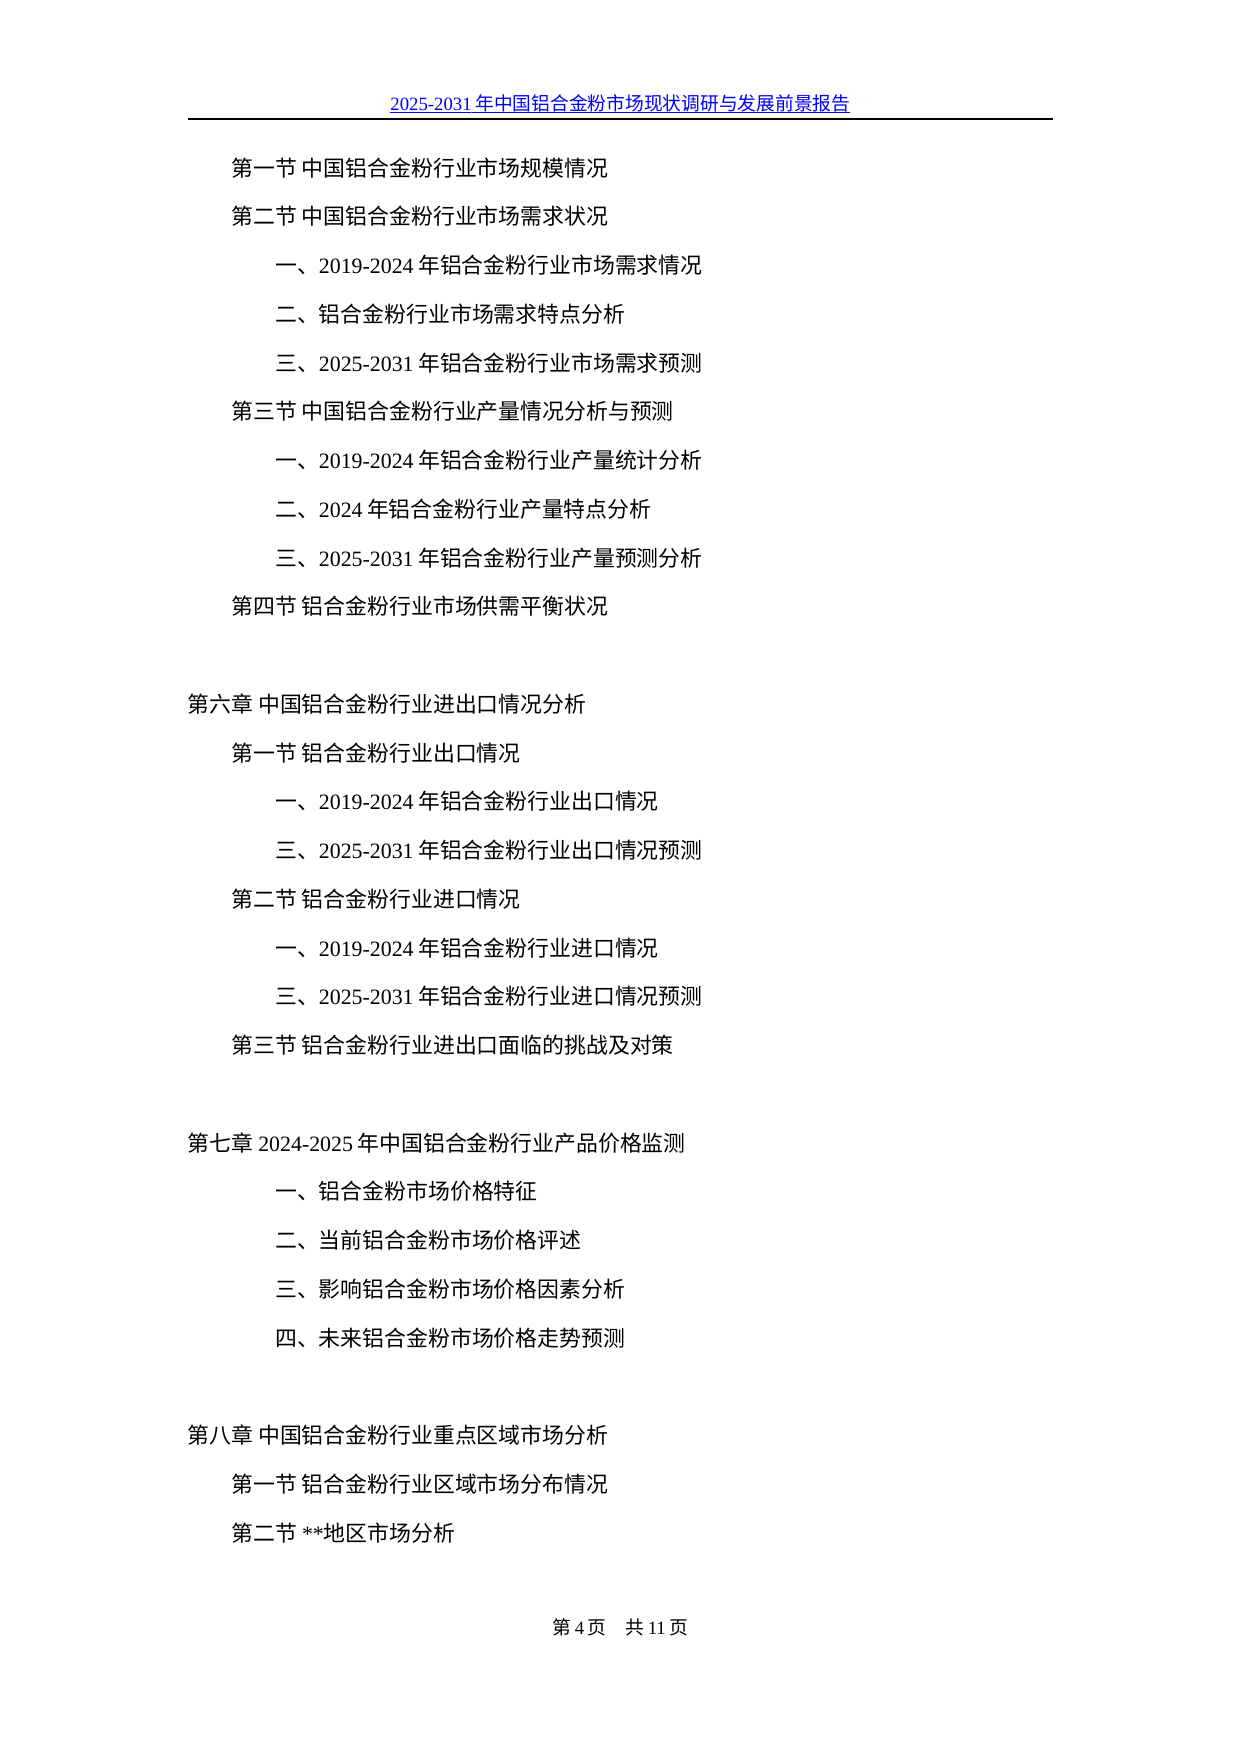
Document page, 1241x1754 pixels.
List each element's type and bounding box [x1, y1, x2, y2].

text [187, 150, 1053, 1548]
